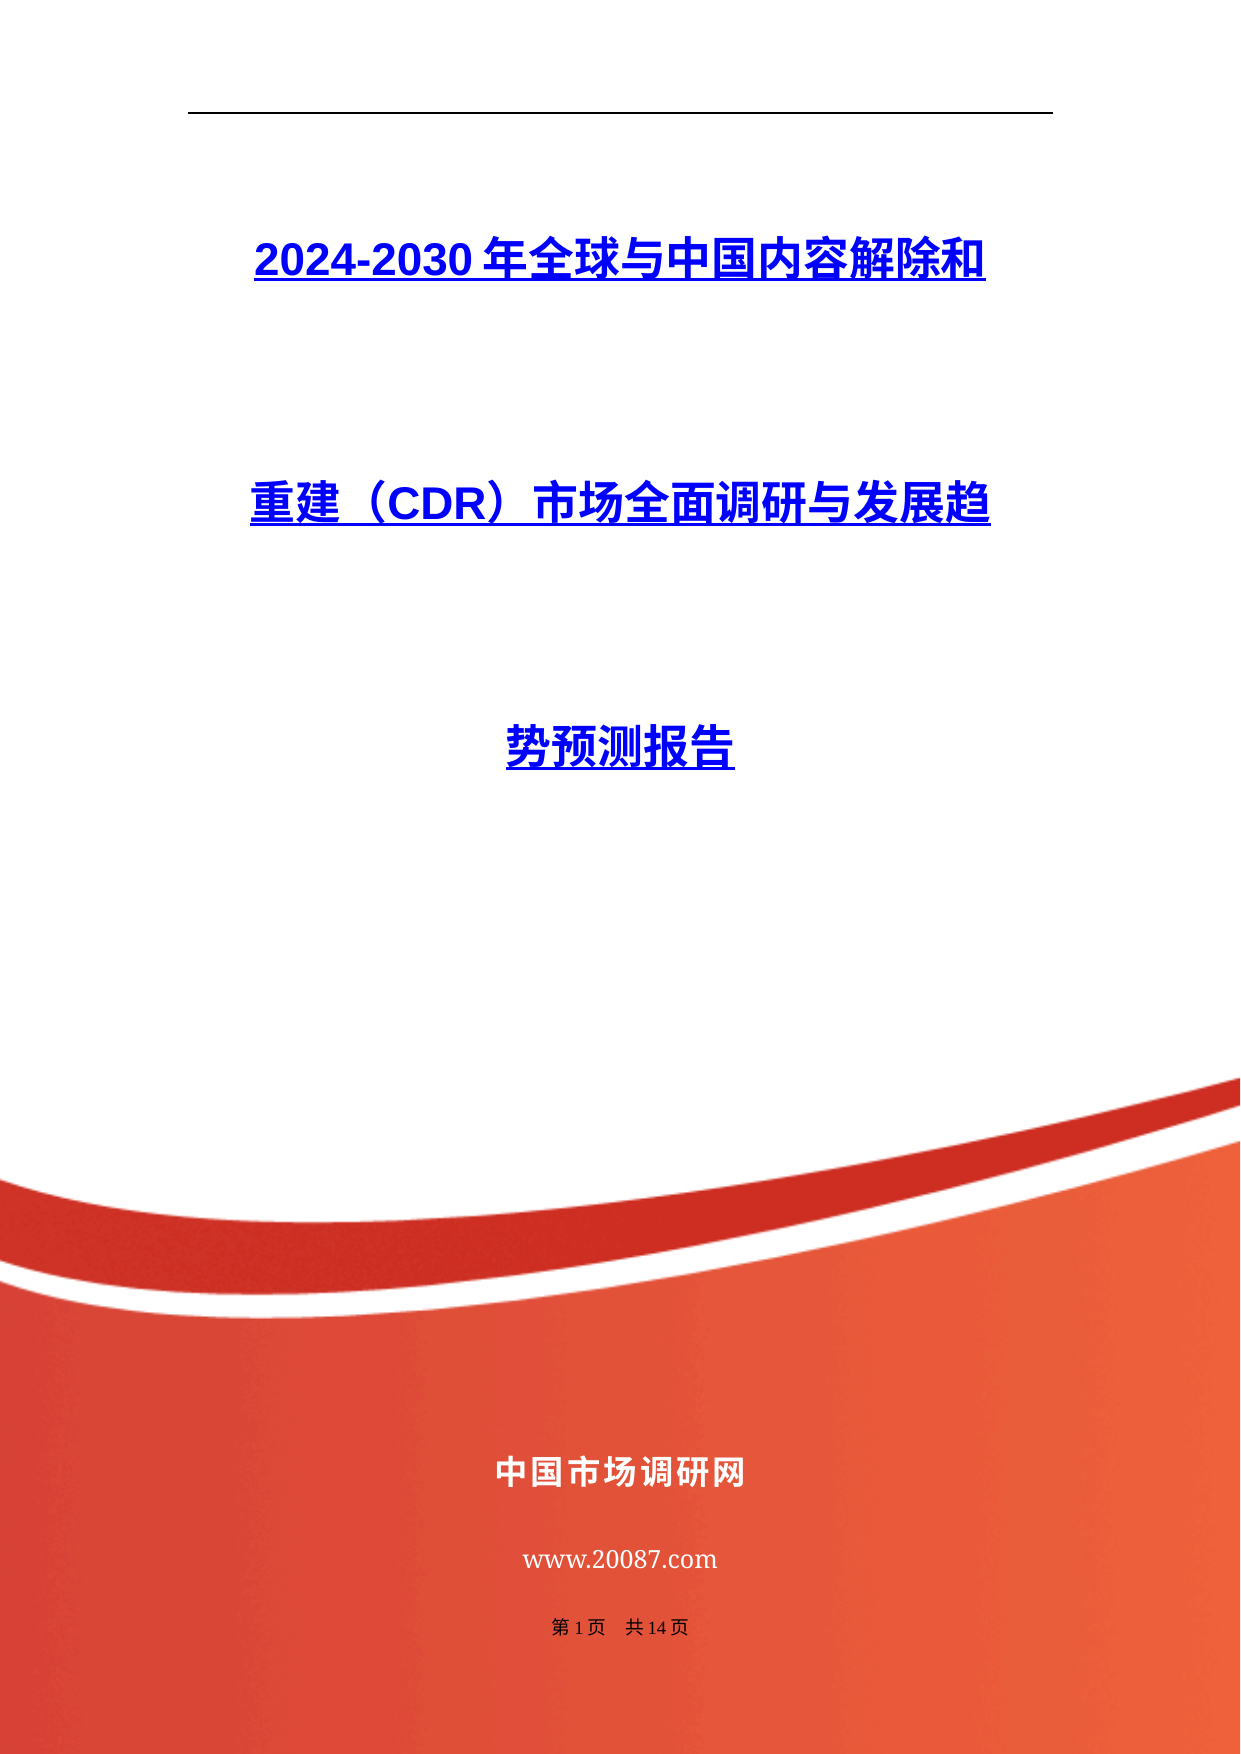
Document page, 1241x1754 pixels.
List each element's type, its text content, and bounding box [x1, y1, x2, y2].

table_header 2024-2030年全球与中国内容解除和重建（CDR）市场全面调研与发展趋势预测报告 [188, 207, 1053, 871]
subtitle 中国市场调研网 [187, 1437, 1053, 1502]
picture [0, 1006, 1241, 1754]
text www.20087.com [187, 1526, 1053, 1591]
